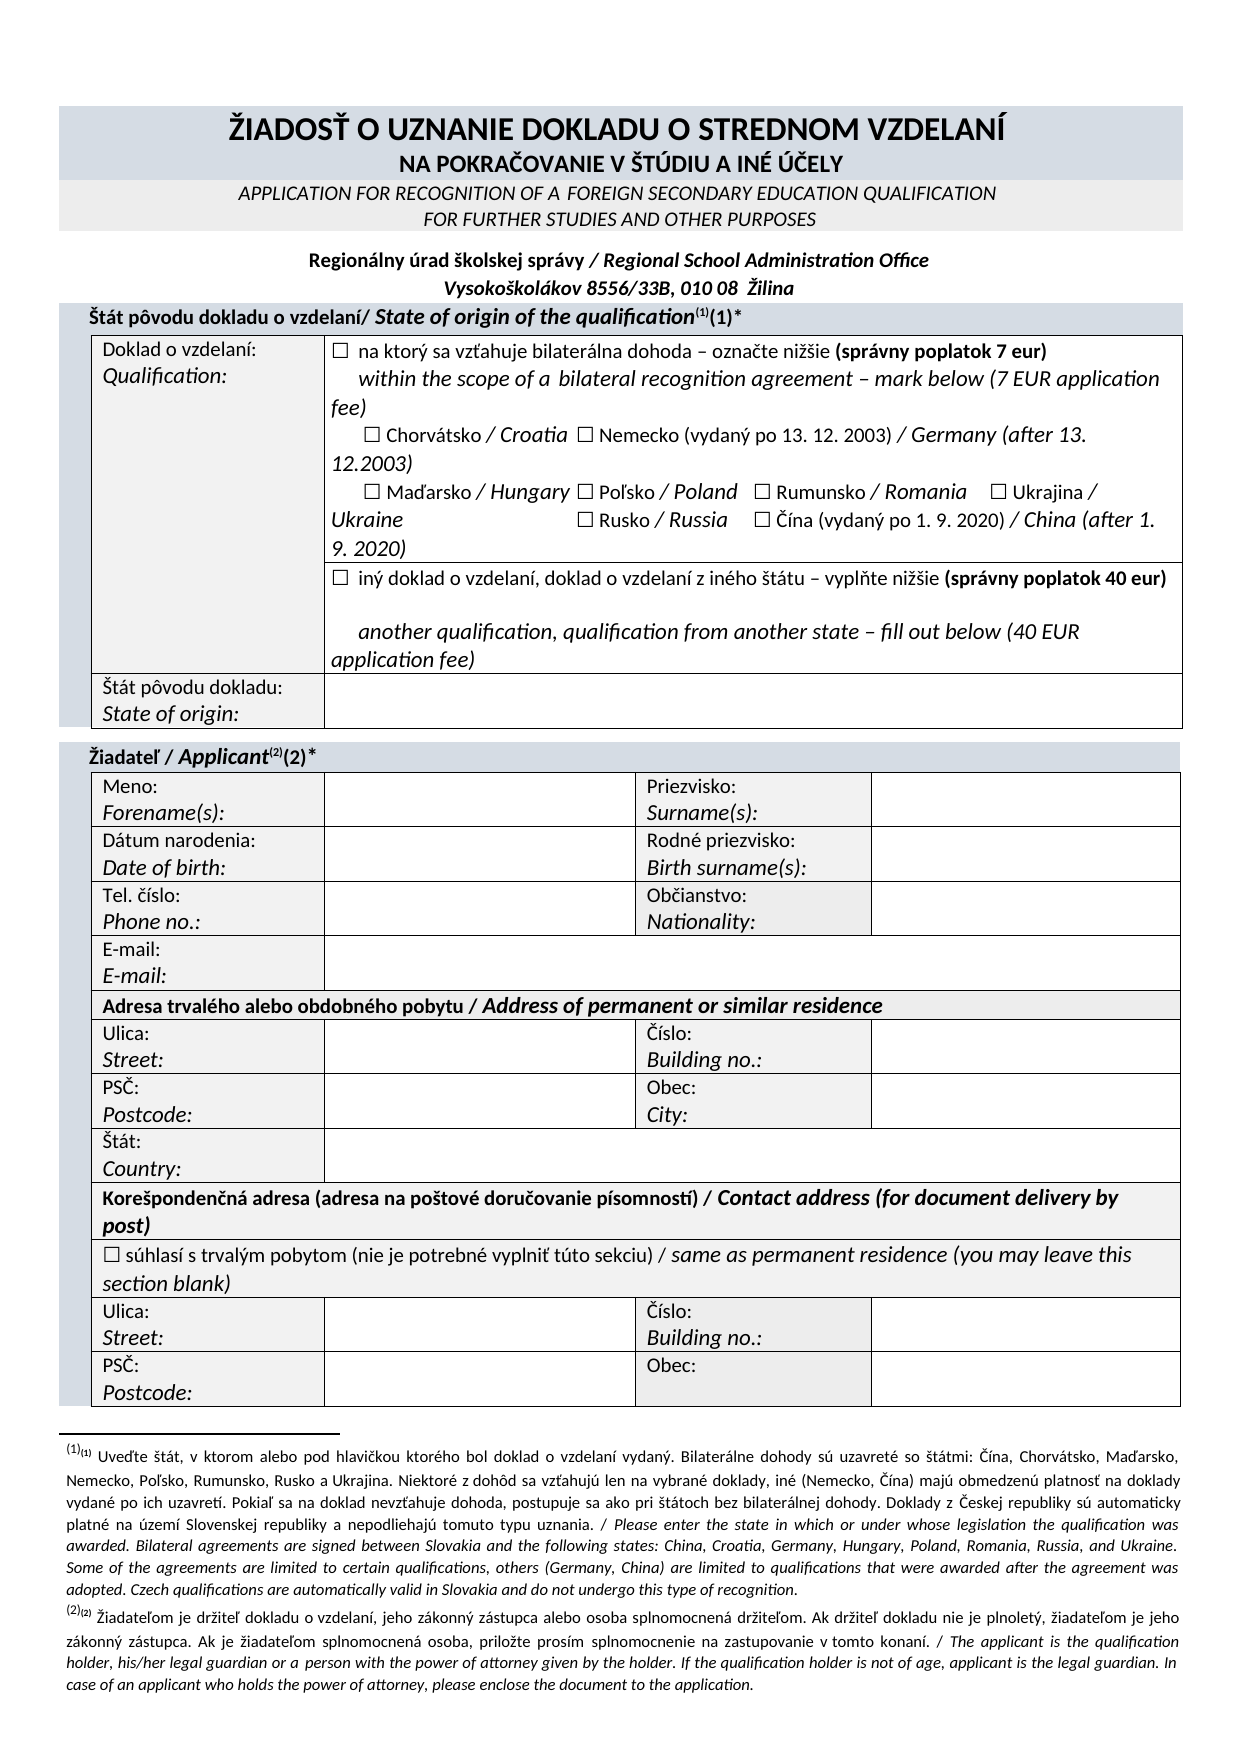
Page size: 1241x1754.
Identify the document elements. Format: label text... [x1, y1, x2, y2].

text Regionálny úrad školskej správy / Regional School Administration Office [59, 248, 1181, 273]
table_cell [59, 772, 91, 1406]
table_cell [325, 882, 635, 935]
table_cell [325, 773, 635, 826]
table_cell Obec: City: [636, 1074, 871, 1128]
table_cell [325, 1298, 635, 1351]
table_cell Ulica: Street: [92, 1020, 324, 1073]
table_cell Číslo: Building no.: [636, 1298, 871, 1351]
table_cell [325, 1020, 635, 1073]
table_cell APPLICATION FOR RECOGNITION OF A FOREIGN SECONDARY EDUCATION QUALIFICATION FOR FURTHER STUDIES AND OTHER PURPOSES [59, 180, 1183, 231]
table_cell [872, 1020, 1180, 1073]
table_cell PSČ: Postcode: [92, 1352, 324, 1406]
table_cell Štát pôvodu dokladu: State of origin: [92, 674, 324, 727]
table_cell súhlasí s trvalým pobytom (nie je potrebné vyplniť túto sekciu) / same as permanent residence (you may leave this section blank) [92, 1240, 1180, 1297]
table_cell Rodné priezvisko: Birth surname(s): [636, 827, 871, 881]
table_cell Priezvisko: Surname(s): [636, 773, 871, 826]
table_cell na ktorý sa vzťahuje bilaterálna dohoda – označte nižšie (správny poplatok 7 eur) within the scope of a bilateral recognition agreement – mark below (7 EUR application fee) Chorvátsko / Croatia Nemecko (vydaný po 13. 12. 2003) / Germany (after 13. 12.2003) Maďarsko / Hungary Poľsko / Poland Rumunsko / Romania Ukrajina / Ukraine Rusko / Russia Čína (vydaný po 1. 9. 2020) / China (after 1. 9. 2020) [325, 336, 1182, 562]
table_cell [872, 1074, 1180, 1128]
table_cell Štát: Country: [92, 1129, 324, 1182]
table_cell Meno: Forename(s): [92, 773, 324, 826]
table_cell [872, 1298, 1180, 1351]
table_cell [325, 936, 1180, 990]
table_cell [872, 827, 1180, 881]
table_header Štát pôvodu dokladu o vzdelaní/ State of origin of the qualification(1)* [59, 303, 1183, 335]
table_cell [325, 1074, 635, 1128]
table_cell Dátum narodenia: Date of birth: [92, 827, 324, 881]
table_cell Číslo: Building no.: [636, 1020, 871, 1073]
table_cell [59, 335, 91, 727]
table_cell [325, 1352, 635, 1406]
table_cell Doklad o vzdelaní: Qualification: [92, 336, 324, 673]
table_cell [872, 1352, 1180, 1406]
table_cell Obec: City: [636, 1352, 871, 1406]
table_header ŽIADOSŤ O UZNANIE DOKLADU O STREDNOM VZDELANÍ NA POKRAČOVANIE V ŠTÚDIU A INÉ ÚČELY [59, 106, 1183, 180]
text Vysokoškolákov 8556/33B, 010 08 Žilina [59, 275, 1181, 301]
table_cell Adresa trvalého alebo obdobného pobytu / Address of permanent or similar residence [92, 991, 1180, 1019]
table_cell [872, 882, 1180, 935]
table_cell [325, 1129, 1180, 1182]
table_cell iný doklad o vzdelaní, doklad o vzdelaní z iného štátu – vyplňte nižšie (správny poplatok 40 eur) another qualification, qualification from another state – fill out below (40 EUR application fee) [325, 563, 1182, 673]
table_cell [325, 827, 635, 881]
table_cell Korešpondenčná adresa (adresa na poštové doručovanie písomností) / Contact address (for document delivery by post) [92, 1183, 1180, 1239]
table_cell PSČ: Postcode: [92, 1074, 324, 1128]
table_header Žiadateľ / Applicant(2)* [59, 742, 1180, 772]
table_cell [325, 674, 1182, 727]
table_cell Ulica: Street: [92, 1298, 324, 1351]
table_cell Tel. číslo: Phone no.: [92, 882, 324, 935]
table_cell E-mail: E-mail: [92, 936, 324, 990]
table_cell Občianstvo: Nationality: [636, 882, 871, 935]
table_cell [872, 773, 1180, 826]
